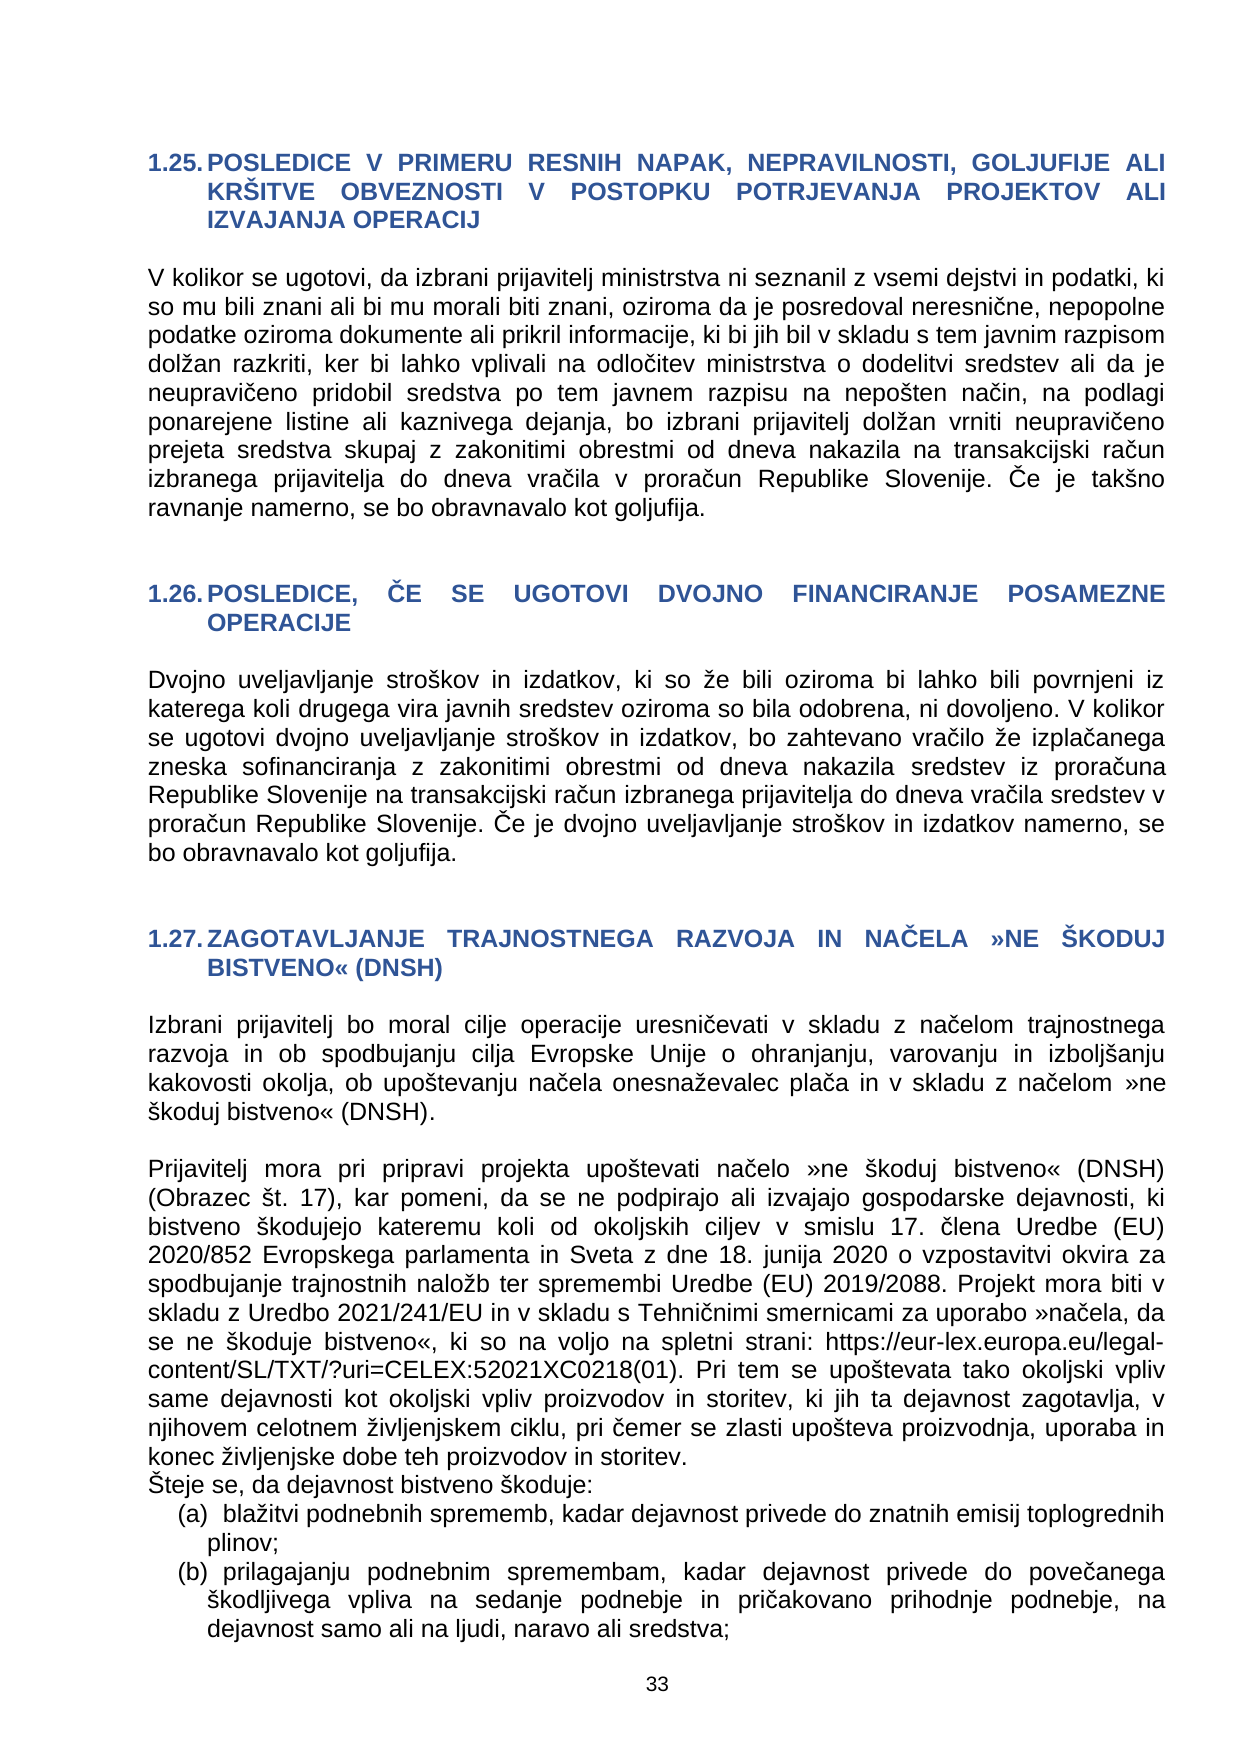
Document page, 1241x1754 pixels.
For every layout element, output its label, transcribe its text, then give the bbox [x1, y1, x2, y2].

text V kolikor se ugotovi, da izbrani prijavitelj ministrstva ni seznanil z vsemi dejstvi in podatki, ki so mu bili znani ali bi mu morali biti znani, oziroma da je posredoval neresnične, nepopolne podatke oziroma dokumente ali prikril informacije, ki bi jih bil v skladu s tem javnim razpisom dolžan razkriti, ker bi lahko vplivali na odločitev ministrstva o dodelitvi sredstev ali da je neupravičeno pridobil sredstva po tem javnem razpisu na nepošten način, na podlagi ponarejene listine ali kaznivega dejanja, bo izbrani prijavitelj dolžan vrniti neupravičeno prejeta sredstva skupaj z zakonitimi obrestmi od dneva nakazila na transakcijski račun izbranega prijavitelja do dneva vračila v proračun Republike Slovenije. Če je takšno ravnanje namerno, se bo obravnavalo kot goljufija. [148, 263, 1167, 521]
text Prijavitelj mora pri pripravi projekta upoštevati načelo »ne škoduj bistveno« (DNSH) (Obrazec št. 17), kar pomeni, da se ne podpirajo ali izvajajo gospodarske dejavnosti, ki bistveno škodujejo kateremu koli od okoljskih ciljev v smislu 17. člena Uredbe (EU) 2020/852 Evropskega parlamenta in Sveta z dne 18. junija 2020 o vzpostavitvi okvira za spodbujanje trajnostnih naložb ter spremembi Uredbe (EU) 2019/2088. Projekt mora biti v skladu z Uredbo 2021/241/EU in v skladu s Tehničnimi smernicami za uporabo »načela, da se ne škoduje bistveno«, ki so na voljo na spletni strani: https://eur-lex.europa.eu/legal-content/SL/TXT/?uri=CELEX:52021XC0218(01). Pri tem se upoštevata tako okoljski vpliv same dejavnosti kot okoljski vpliv proizvodov in storitev, ki jih ta dejavnost zagotavlja, v njihovem celotnem življenjskem ciklu, pri čemer se zlasti upošteva proizvodnja, uporaba in konec življenjske dobe teh proizvodov in storitev. [148, 1154, 1167, 1470]
subtitle POSLEDICE, ČE SE UGOTOVI DVOJNO FINANCIRANJE POSAMEZNE OPERACIJE [148, 579, 1167, 636]
list prilagajanju podnebnim spremembam, kadar dejavnost privede do povečanega škodljivega vpliva na sedanje podnebje in pričakovano prihodnje podnebje, na dejavnost samo ali na ljudi, naravo ali sredstva; [177, 1556, 1167, 1643]
text Izbrani prijavitelj bo moral cilje operacije uresničevati v skladu z načelom trajnostnega razvoja in ob spodbujanju cilja Evropske Unije o ohranjanju, varovanju in izboljšanju kakovosti okolja, ob upoštevanju načela onesnaževalec plača in v skladu z načelom »ne škoduj bistveno« (DNSH). [148, 1010, 1167, 1125]
text Šteje se, da dejavnost bistveno škoduje: [148, 1470, 1167, 1499]
subtitle POSLEDICE V PRIMERU RESNIH NAPAK, NEPRAVILNOSTI, GOLJUFIJE ALI KRŠITVE OBVEZNOSTI V POSTOPKU POTRJEVANJA PROJEKTOV ALI IZVAJANJA OPERACIJ [148, 148, 1167, 234]
subtitle ZAGOTAVLJANJE TRAJNOSTNEGA RAZVOJA IN NAČELA »NE ŠKODUJ BISTVENO« (DNSH) [148, 924, 1167, 981]
list blažitvi podnebnih sprememb, kadar dejavnost privede do znatnih emisij toplogrednih plinov; [177, 1499, 1167, 1556]
text Dvojno uveljavljanje stroškov in izdatkov, ki so že bili oziroma bi lahko bili povrnjeni iz katerega koli drugega vira javnih sredstev oziroma so bila odobrena, ni dovoljeno. V kolikor se ugotovi dvojno uveljavljanje stroškov in izdatkov, bo zahtevano vračilo že izplačanega zneska sofinanciranja z zakonitimi obrestmi od dneva nakazila sredstev iz proračuna Republike Slovenije na transakcijski račun izbranega prijavitelja do dneva vračila sredstev v proračun Republike Slovenije. Če je dvojno uveljavljanje stroškov in izdatkov namerno, se bo obravnavalo kot goljufija. [148, 665, 1167, 866]
